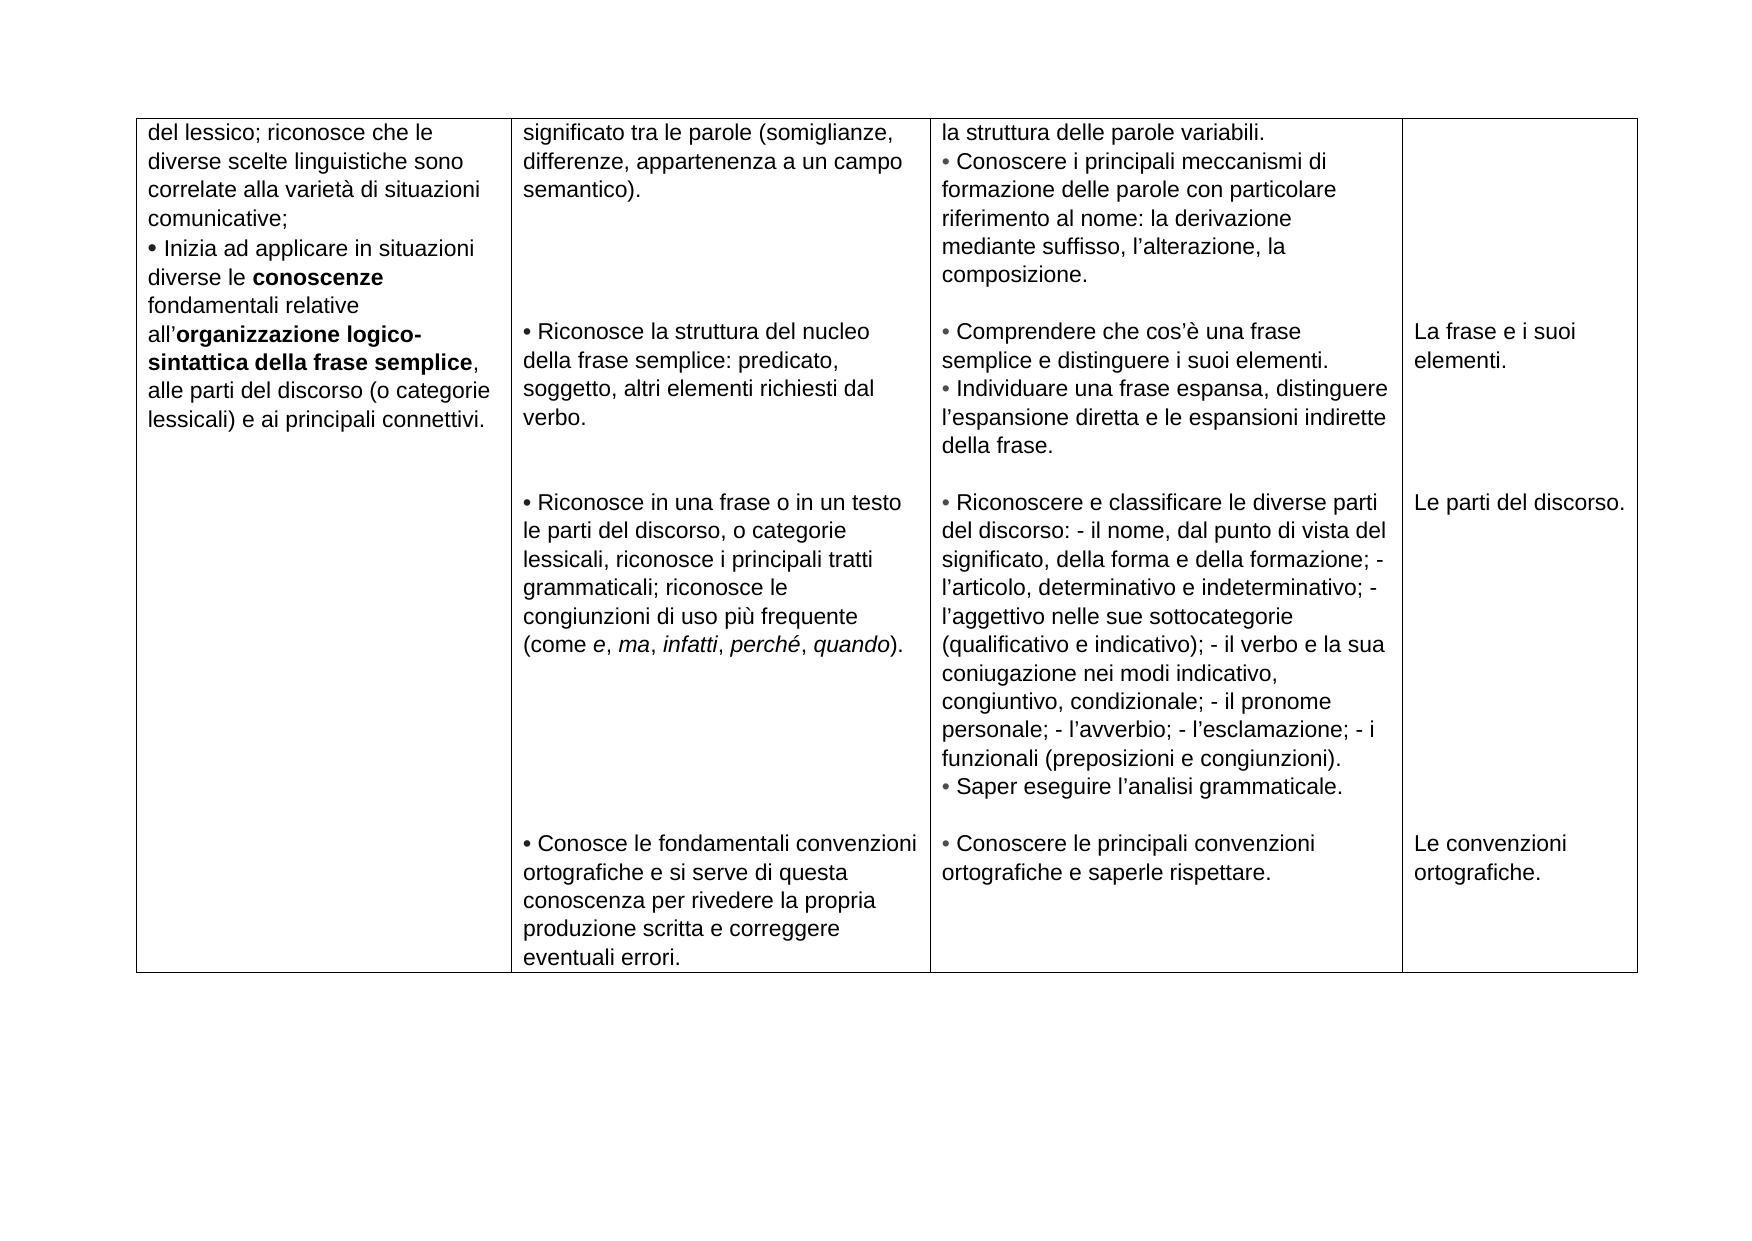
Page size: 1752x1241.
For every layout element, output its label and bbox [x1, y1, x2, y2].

table_cell [1403, 119, 1637, 972]
table_cell [512, 119, 930, 972]
table_cell [137, 119, 511, 972]
table_cell [931, 119, 1402, 972]
